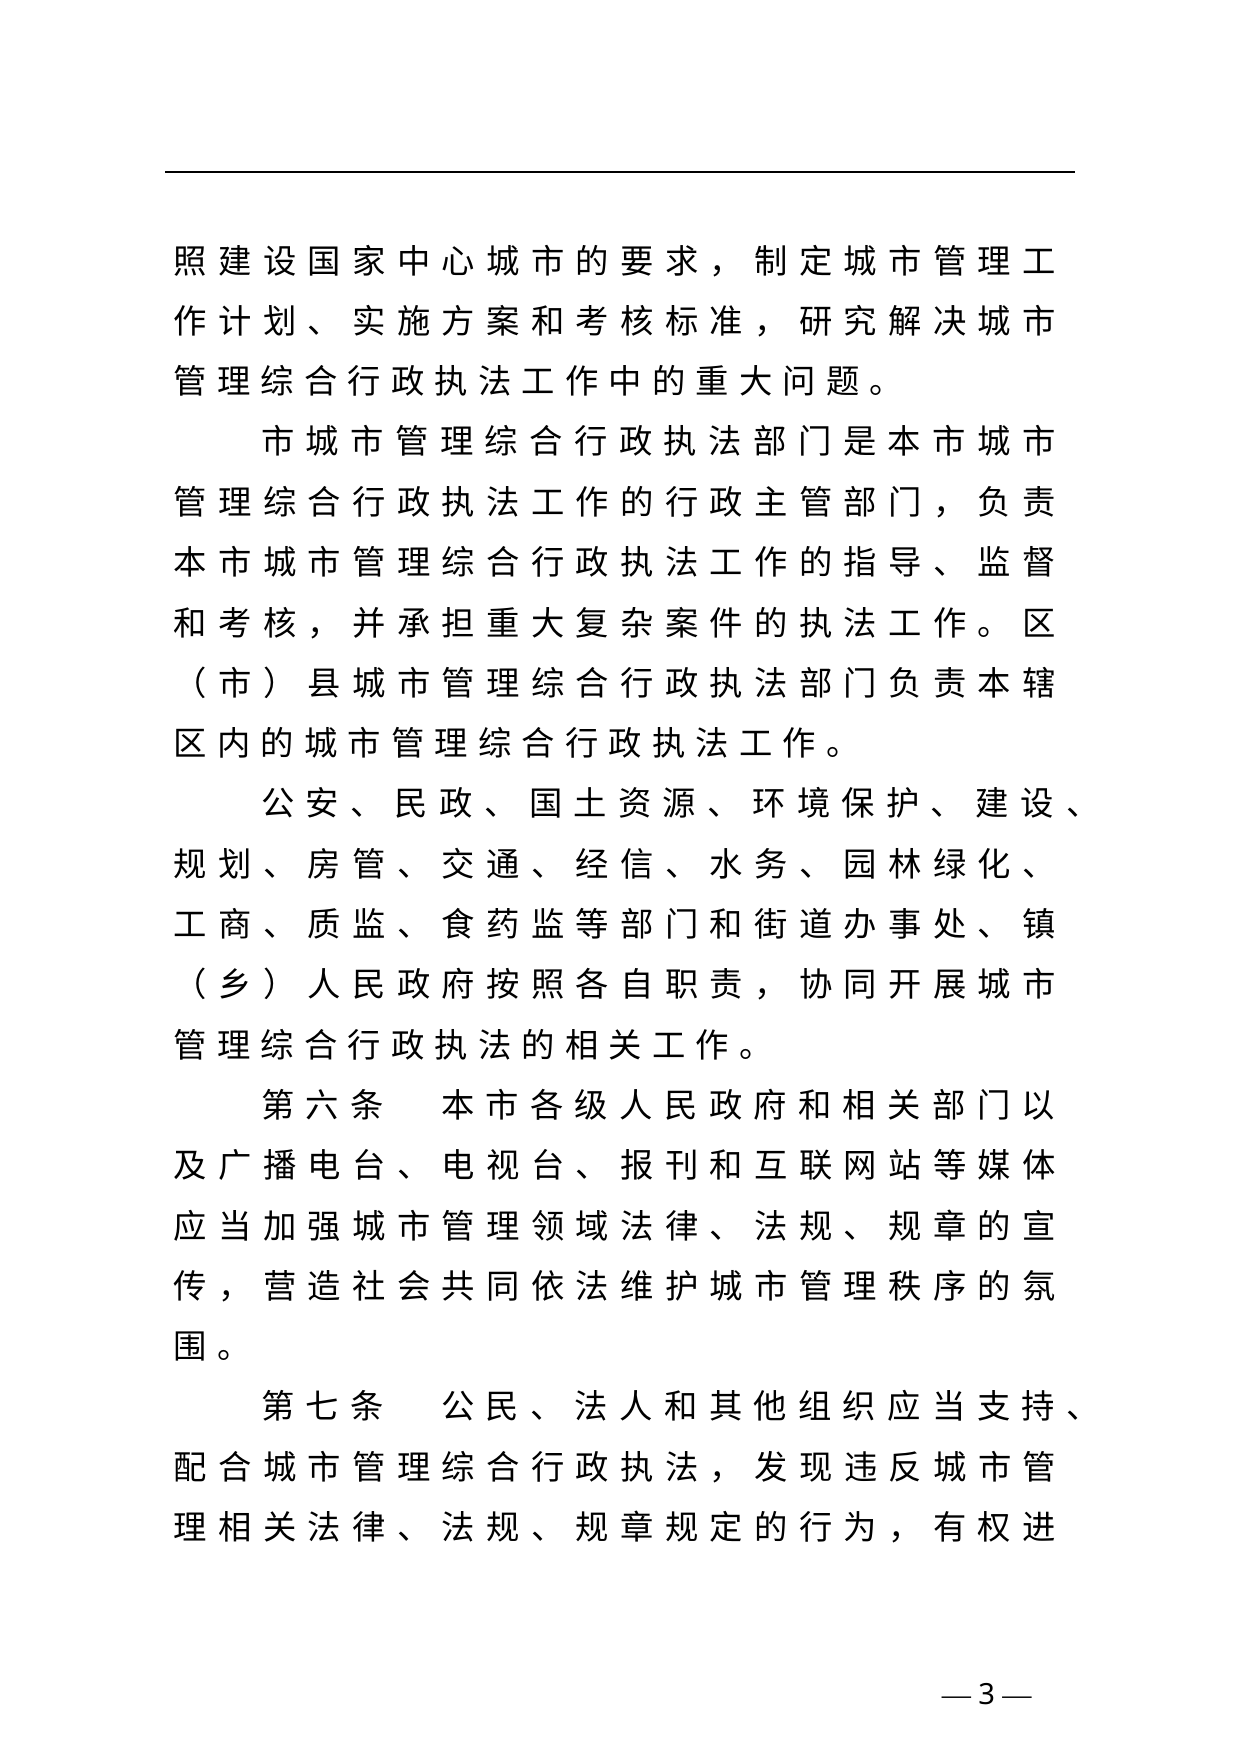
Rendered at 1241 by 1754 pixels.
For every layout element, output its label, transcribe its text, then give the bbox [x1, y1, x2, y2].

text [174, 1374, 1066, 1555]
text 第六条 本市各级人民政府和相关部门以及广播电台、电视台、报刊和互联网站等媒体应当加强城市管理领域法律、法规、规章的宣传，营造社会共同依法维护城市管理秩序的氛围。 [174, 1073, 1066, 1374]
text 公安、民政、国土资源、环境保护、建设、规划、房管、交通、经信、水务、园林绿化、工商、质监、食药监等部门和街道办事处、镇（乡）人民政府按照各自职责，协同开展城市管理综合行政执法的相关工作。 [174, 771, 1066, 1073]
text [174, 228, 1066, 409]
text 市城市管理综合行政执法部门是本市城市管理综合行政执法工作的行政主管部门，负责本市城市管理综合行政执法工作的指导、监督和考核，并承担重大复杂案件的执法工作。区（市）县城市管理综合行政执法部门负责本辖区内的城市管理综合行政执法工作。 [174, 409, 1066, 771]
